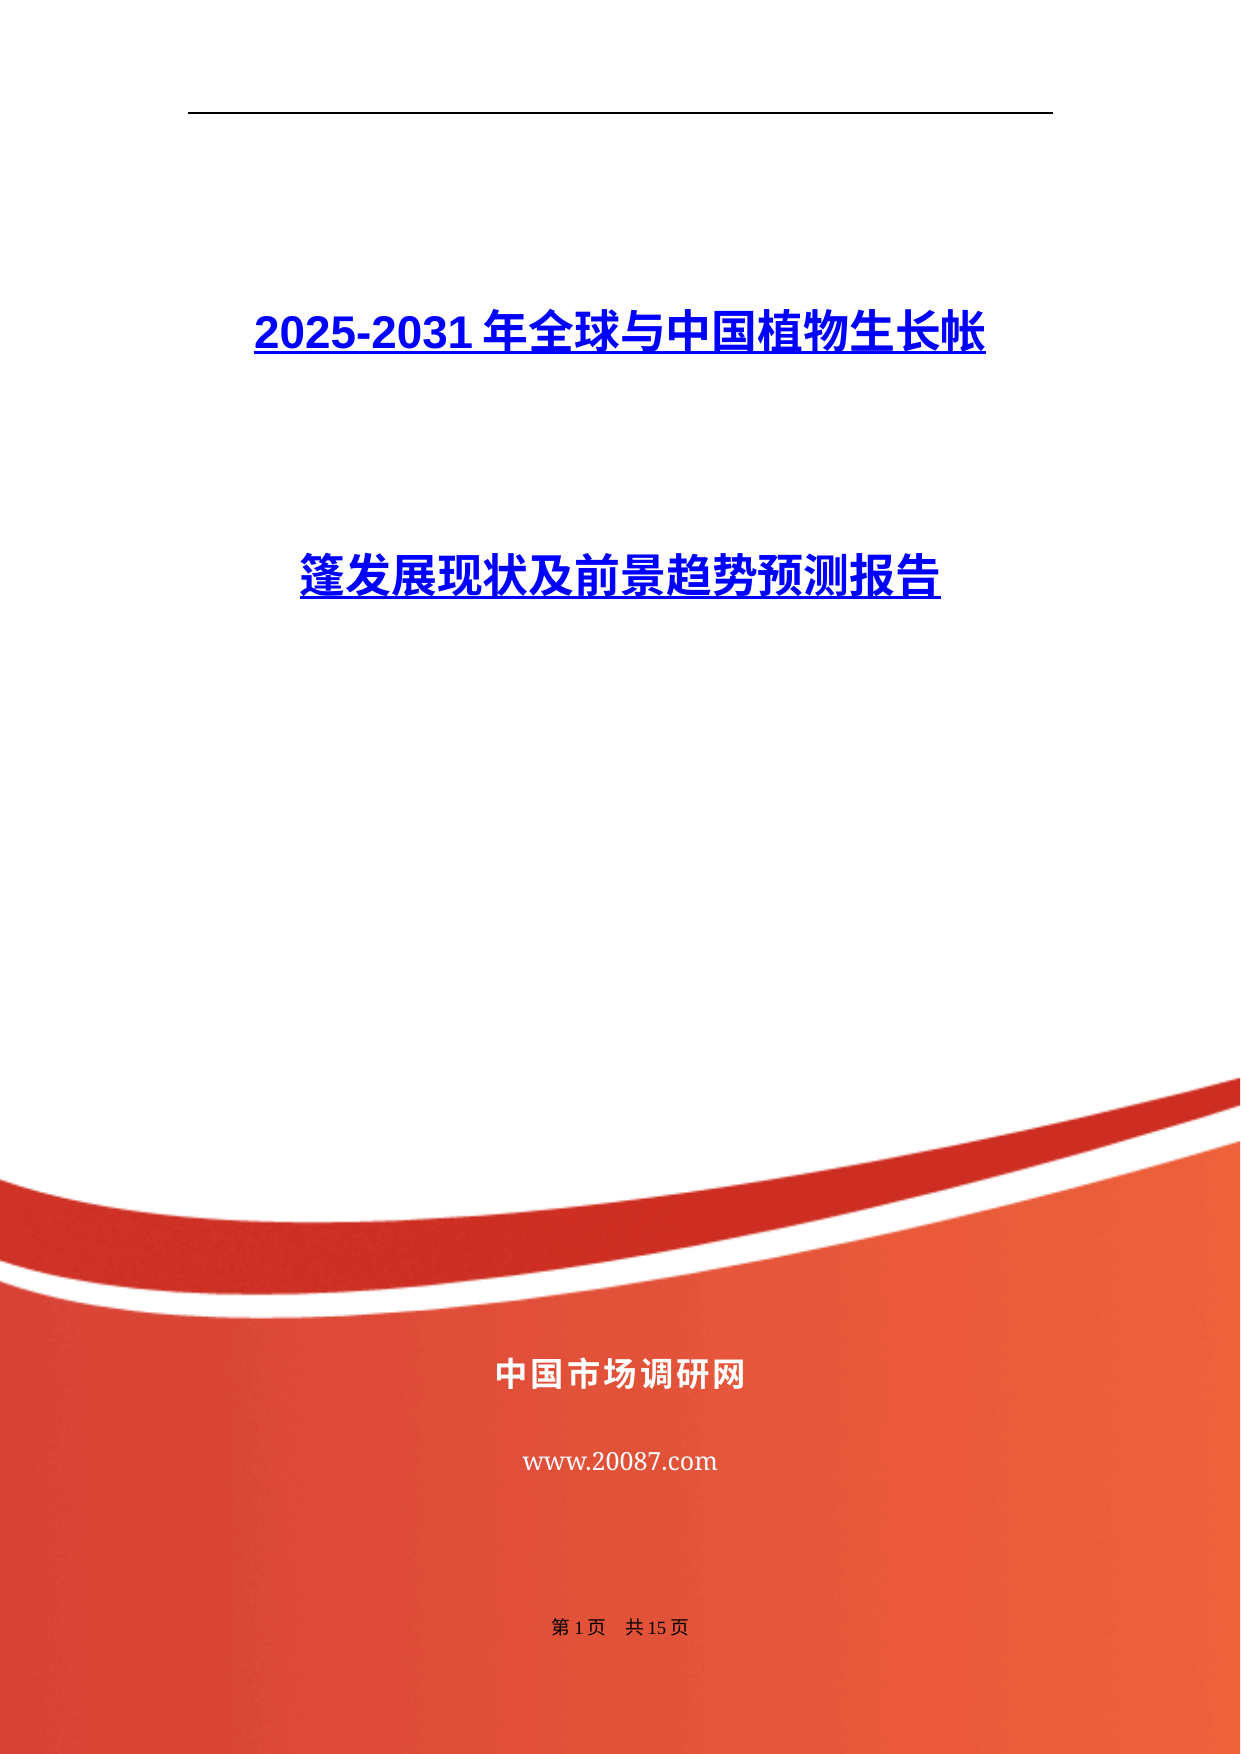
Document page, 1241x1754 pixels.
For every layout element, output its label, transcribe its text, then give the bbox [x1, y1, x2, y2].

picture [0, 1006, 1241, 1754]
subtitle 中国市场调研网 [187, 1339, 1053, 1404]
table_header 2025-2031年全球与中国植物生长帐篷发展现状及前景趋势预测报告 [188, 207, 1053, 773]
text www.20087.com [187, 1428, 1053, 1493]
